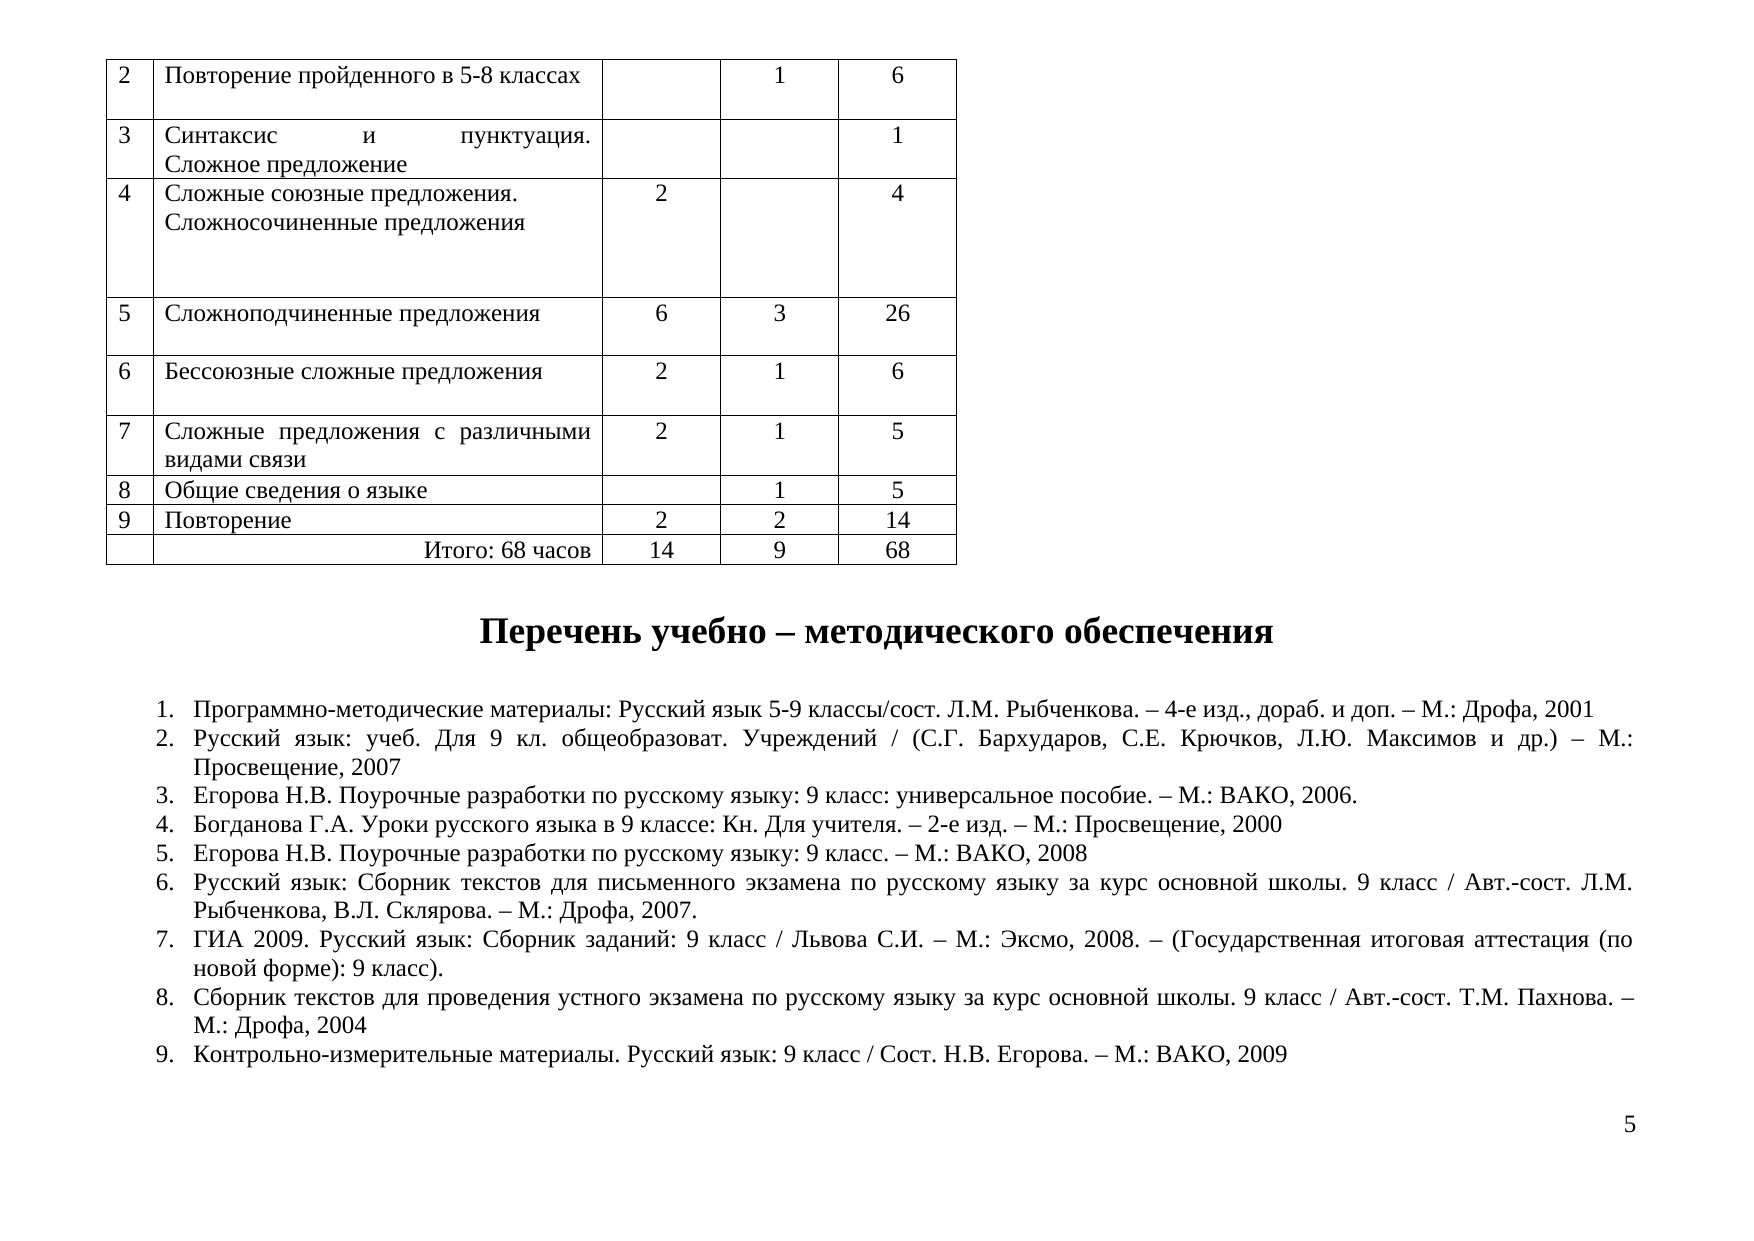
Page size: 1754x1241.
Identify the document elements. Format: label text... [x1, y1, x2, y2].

table_cell 26 [839, 298, 956, 355]
table_cell 1 [721, 60, 838, 119]
table_cell 6 [603, 298, 720, 355]
table_cell 8 [107, 476, 153, 504]
list Сборник текстов для проведения устного экзамена по русскому языку за курс основной школы. 9 класс / Авт.-сост. Т.М. Пахнова. – М.: Дрофа, 2004 [156, 982, 1636, 1039]
table_cell 1 [839, 120, 956, 177]
list Егорова Н.В. Поурочные разработки по русскому языку: 9 класс. – М.: ВАКО, 2008 [156, 838, 1636, 867]
list Русский язык: Сборник текстов для письменного экзамена по русскому языку за курс основной школы. 9 класс / Авт.-сост. Л.М. Рыбченкова, В.Л. Склярова. – М.: Дрофа, 2007. [156, 867, 1636, 924]
table_cell 2 [603, 505, 720, 534]
table_cell Общие сведения о языке [154, 476, 602, 504]
table_cell [603, 60, 720, 119]
list Егорова Н.В. Поурочные разработки по русскому языку: 9 класс: универсальное пособие. – М.: ВАКО, 2006. [156, 781, 1636, 809]
table_cell [603, 120, 720, 177]
table_cell 2 [603, 179, 720, 297]
text Перечень учебно – методического обеспечения [118, 608, 1636, 651]
table_cell 2 [107, 60, 153, 119]
table_cell 5 [107, 298, 153, 355]
table_cell 3 [721, 298, 838, 355]
table_cell 5 [839, 476, 956, 504]
table_cell 1 [721, 476, 838, 504]
table_cell 4 [839, 179, 956, 297]
table_cell 1 [721, 416, 838, 474]
table_cell Сложные союзные предложения. Сложносочиненные предложения [154, 179, 602, 297]
table_cell [603, 476, 720, 504]
table_cell Повторение пройденного в 5-8 классах [154, 60, 602, 119]
table_cell 14 [603, 535, 720, 564]
list Русский язык: учеб. Для 9 кл. общеобразоват. Учреждений / (С.Г. Бархударов, С.Е. Крючков, Л.Ю. Максимов и др.) – М.: Просвещение, 2007 [156, 723, 1636, 781]
table_cell [107, 535, 153, 564]
table_cell 6 [107, 356, 153, 415]
table_cell Сложноподчиненные предложения [154, 298, 602, 355]
table_cell 3 [107, 120, 153, 177]
list ГИА 2009. Русский язык: Сборник заданий: 9 класс / Львова С.И. – М.: Эксмо, 2008. – (Государственная итоговая аттестация (по новой форме): 9 класс). [156, 924, 1636, 982]
table_cell Итого: 68 часов [154, 535, 602, 564]
table_cell 6 [839, 60, 956, 119]
table_cell [721, 179, 838, 297]
list Богданова Г.А. Уроки русского языка в 9 классе: Кн. Для учителя. – 2-е изд. – М.: Просвещение, 2000 [156, 809, 1636, 838]
table_cell 9 [107, 505, 153, 534]
list Программно-методические материалы: Русский язык 5-9 классы/сост. Л.М. Рыбченкова. – 4-е изд., дораб. и доп. – М.: Дрофа, 2001 [156, 694, 1636, 723]
table_cell Сложные предложения с различными видами связи [154, 416, 602, 474]
table_cell 4 [107, 179, 153, 297]
table_cell 9 [721, 535, 838, 564]
table_cell 2 [603, 416, 720, 474]
table_cell 6 [839, 356, 956, 415]
table_cell 68 [839, 535, 956, 564]
table_cell Синтаксис и пунктуация. Сложное предложение [154, 120, 602, 177]
list Контрольно-измерительные материалы. Русский язык: 9 класс / Сост. Н.В. Егорова. – М.: ВАКО, 2009 [156, 1039, 1636, 1068]
table_cell 14 [839, 505, 956, 534]
table_cell 5 [839, 416, 956, 474]
table_cell [721, 120, 838, 177]
table_cell 2 [721, 505, 838, 534]
table_cell Бессоюзные сложные предложения [154, 356, 602, 415]
table_cell 7 [107, 416, 153, 474]
table_cell 2 [603, 356, 720, 415]
table_cell 1 [721, 356, 838, 415]
table_cell Повторение [154, 505, 602, 534]
